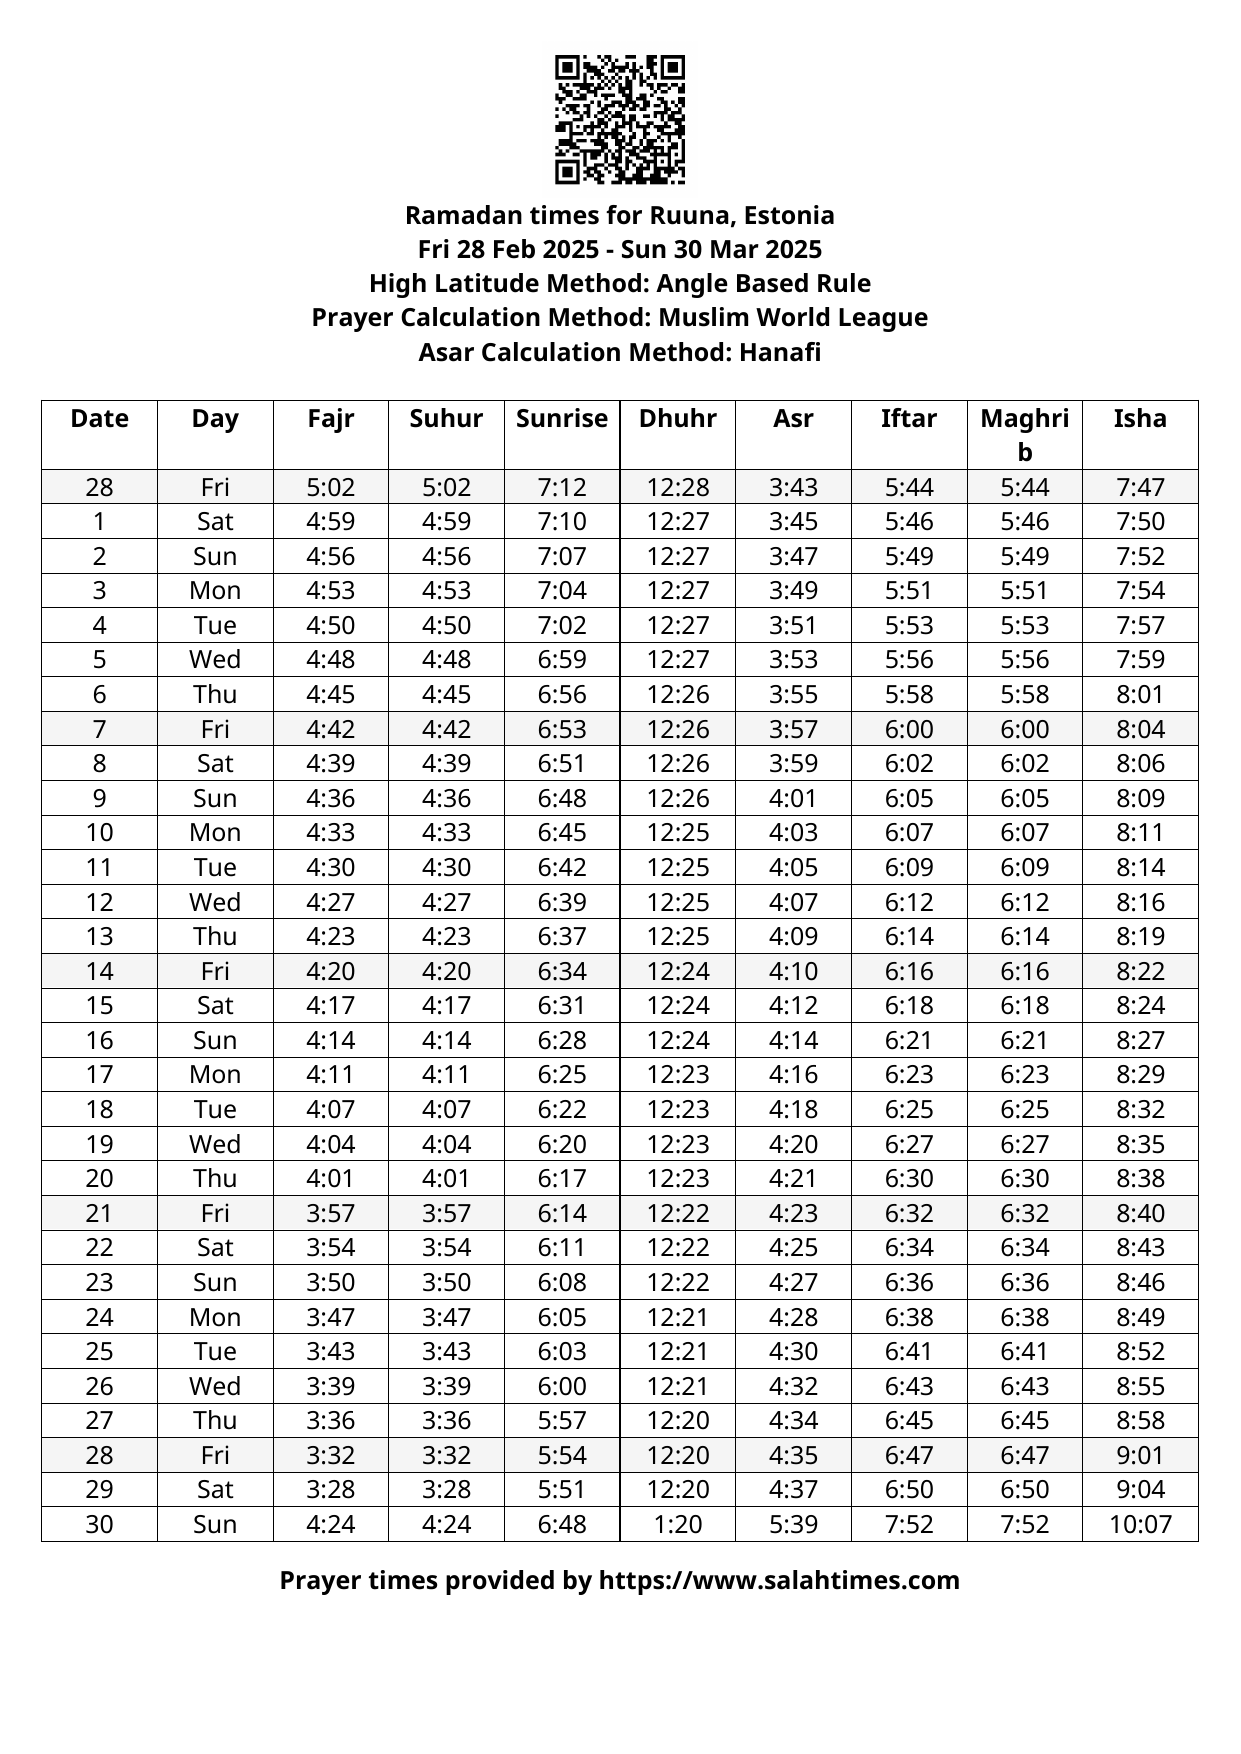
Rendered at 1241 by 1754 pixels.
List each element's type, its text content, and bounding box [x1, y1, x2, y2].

table_cell 17 [42, 1058, 157, 1091]
table_cell 2 [42, 539, 157, 572]
table_cell 3:39 [389, 1369, 504, 1402]
table_cell 6:38 [968, 1300, 1082, 1333]
table_cell 6:34 [852, 1231, 967, 1264]
table_cell 9 [42, 781, 157, 814]
table_cell Sat [158, 1231, 273, 1264]
table_cell 12:25 [621, 850, 735, 884]
table_cell 13 [42, 919, 157, 953]
table_cell 4:20 [736, 1127, 851, 1160]
table_cell 4:27 [736, 1265, 851, 1299]
text Prayer times provided by https://www.salahtimes.com [42, 1563, 1198, 1597]
table_cell 12:23 [621, 1127, 735, 1160]
table_cell Sun [158, 1265, 273, 1299]
table_cell 6:45 [968, 1404, 1082, 1437]
table_cell 3:32 [274, 1438, 388, 1472]
table_cell 6:00 [852, 712, 967, 745]
table_cell 6:37 [505, 919, 619, 953]
table_cell Wed [158, 1369, 273, 1402]
table_cell 4:23 [736, 1196, 851, 1229]
table_cell 8:38 [1083, 1161, 1198, 1195]
table_cell 12:24 [621, 954, 735, 987]
table_cell 6:21 [968, 1023, 1082, 1057]
table_cell 6:12 [852, 885, 967, 918]
table_cell 12:23 [621, 1058, 735, 1091]
table_cell 6:53 [505, 712, 619, 745]
table_cell 6:45 [852, 1404, 967, 1437]
table_cell 6:00 [968, 712, 1082, 745]
table_cell 4:11 [274, 1058, 388, 1091]
table_header Date [42, 401, 157, 469]
table_header Fajr [274, 401, 388, 469]
table_cell 3 [42, 574, 157, 607]
table_cell 4:17 [274, 989, 388, 1022]
table_cell 4:14 [736, 1023, 851, 1057]
table_cell 6:32 [968, 1196, 1082, 1229]
table_cell 8:35 [1083, 1127, 1198, 1160]
table_cell 5:44 [968, 470, 1082, 503]
table_cell 4:42 [274, 712, 388, 745]
table_cell 4:12 [736, 989, 851, 1022]
table_cell 6:30 [852, 1161, 967, 1195]
table_cell 6:14 [505, 1196, 619, 1229]
table_cell 4:27 [274, 885, 388, 918]
table_cell 4:01 [274, 1161, 388, 1195]
table_cell 4:56 [274, 539, 388, 572]
table_cell 6:23 [968, 1058, 1082, 1091]
table_cell 4:25 [736, 1231, 851, 1264]
table_cell 6:02 [968, 746, 1082, 780]
table_cell 4:07 [274, 1092, 388, 1126]
table_cell 4:37 [736, 1473, 851, 1506]
table_cell 4:05 [736, 850, 851, 884]
table_cell 6:25 [505, 1058, 619, 1091]
table_cell Fri [158, 1438, 273, 1472]
table_cell Fri [158, 712, 273, 745]
table_cell 12:26 [621, 781, 735, 814]
table_cell 3:49 [736, 574, 851, 607]
table_cell 6:27 [968, 1127, 1082, 1160]
table_cell Wed [158, 1127, 273, 1160]
table_cell Sun [158, 1507, 273, 1541]
table_cell 10 [42, 816, 157, 849]
table_cell 4:23 [389, 919, 504, 953]
table_cell 6:21 [852, 1023, 967, 1057]
table_cell 12:22 [621, 1265, 735, 1299]
table_cell 7:12 [505, 470, 619, 503]
table_cell 12:20 [621, 1473, 735, 1506]
table_cell 5 [42, 643, 157, 676]
table_cell 5:56 [968, 643, 1082, 676]
table_header Maghrib [968, 401, 1082, 469]
table_cell 8:19 [1083, 919, 1198, 953]
text Prayer Calculation Method: Muslim World League [42, 300, 1198, 334]
table_cell 8:22 [1083, 954, 1198, 987]
table_cell 4:30 [736, 1334, 851, 1368]
table_cell 3:53 [736, 643, 851, 676]
table_cell 6:27 [852, 1127, 967, 1160]
table_cell 8:01 [1083, 677, 1198, 711]
table_header Isha [1083, 401, 1198, 469]
table_cell Thu [158, 919, 273, 953]
table_cell Fri [158, 954, 273, 987]
table_cell 4:07 [736, 885, 851, 918]
table_cell 7:07 [505, 539, 619, 572]
table_cell 12:27 [621, 504, 735, 538]
table_cell 4:03 [736, 816, 851, 849]
table_cell 6:05 [505, 1300, 619, 1333]
table_cell Thu [158, 677, 273, 711]
table_cell 5:02 [389, 470, 504, 503]
picture [542, 41, 699, 198]
table_cell 6:16 [852, 954, 967, 987]
table_cell 1 [42, 504, 157, 538]
table_cell 6:31 [505, 989, 619, 1022]
table_cell 6:11 [505, 1231, 619, 1264]
table_cell 4:10 [736, 954, 851, 987]
table_cell 30 [42, 1507, 157, 1541]
table_cell 3:57 [274, 1196, 388, 1229]
table_cell 6:08 [505, 1265, 619, 1299]
table_cell 8:11 [1083, 816, 1198, 849]
table_cell 12:26 [621, 746, 735, 780]
table_cell 5:49 [852, 539, 967, 572]
table_cell 6:50 [852, 1473, 967, 1506]
table_cell 4:23 [274, 919, 388, 953]
table_cell 12:21 [621, 1369, 735, 1402]
table_cell 15 [42, 989, 157, 1022]
table_cell 6:22 [505, 1092, 619, 1126]
table_cell 5:53 [968, 608, 1082, 642]
table_cell Tue [158, 850, 273, 884]
table_cell 6:28 [505, 1023, 619, 1057]
table_cell 5:53 [852, 608, 967, 642]
table_cell 3:55 [736, 677, 851, 711]
table_cell 5:46 [968, 504, 1082, 538]
table_cell 4:30 [389, 850, 504, 884]
table_cell 6:32 [852, 1196, 967, 1229]
table_cell 6:07 [852, 816, 967, 849]
table_cell 4:39 [389, 746, 504, 780]
table_cell 6:48 [505, 1507, 619, 1541]
table_cell 8:58 [1083, 1404, 1198, 1437]
table_cell 6:14 [852, 919, 967, 953]
table_cell 6:51 [505, 746, 619, 780]
table_cell Mon [158, 1300, 273, 1333]
table_cell 8 [42, 746, 157, 780]
table_cell 12:24 [621, 1023, 735, 1057]
table_cell 6:07 [968, 816, 1082, 849]
table_cell 12:23 [621, 1092, 735, 1126]
table_cell 11 [42, 850, 157, 884]
text Fri 28 Feb 2025 - Sun 30 Mar 2025 [42, 232, 1198, 266]
table_cell 7:47 [1083, 470, 1198, 503]
table_cell 6:42 [505, 850, 619, 884]
table_cell 22 [42, 1231, 157, 1264]
table_cell 6:25 [968, 1092, 1082, 1126]
table_cell 6:41 [852, 1334, 967, 1368]
table_cell 9:04 [1083, 1473, 1198, 1506]
table_cell 4:17 [389, 989, 504, 1022]
table_cell 4:14 [389, 1023, 504, 1057]
table_cell 3:28 [389, 1473, 504, 1506]
table_cell 3:51 [736, 608, 851, 642]
table_header Iftar [852, 401, 967, 469]
table_cell 12:22 [621, 1196, 735, 1229]
table_cell 19 [42, 1127, 157, 1160]
table_cell Mon [158, 1058, 273, 1091]
table_cell 4:33 [389, 816, 504, 849]
table_cell 4:14 [274, 1023, 388, 1057]
table_header Dhuhr [621, 401, 735, 469]
table_cell 8:04 [1083, 712, 1198, 745]
table_cell 6:17 [505, 1161, 619, 1195]
table_cell 4:21 [736, 1161, 851, 1195]
table_cell 26 [42, 1369, 157, 1402]
text High Latitude Method: Angle Based Rule [42, 266, 1198, 300]
table_cell 6:34 [968, 1231, 1082, 1264]
table_cell 3:36 [274, 1404, 388, 1437]
table_cell 6:56 [505, 677, 619, 711]
table_cell 6:16 [968, 954, 1082, 987]
table_cell 4:35 [736, 1438, 851, 1472]
table_cell 6 [42, 677, 157, 711]
table_cell 6:50 [968, 1473, 1082, 1506]
table_cell 12:26 [621, 677, 735, 711]
table_cell 5:51 [852, 574, 967, 607]
table_cell 18 [42, 1092, 157, 1126]
table_cell Mon [158, 816, 273, 849]
table_cell 3:28 [274, 1473, 388, 1506]
table_cell 4:20 [274, 954, 388, 987]
table_cell 6:05 [968, 781, 1082, 814]
table_cell 7:52 [968, 1507, 1082, 1541]
table_cell 6:36 [852, 1265, 967, 1299]
table_cell 4:24 [274, 1507, 388, 1541]
table_cell 3:43 [736, 470, 851, 503]
table_cell 6:41 [968, 1334, 1082, 1368]
table_cell Sun [158, 539, 273, 572]
table_cell 6:05 [852, 781, 967, 814]
table_cell 10:07 [1083, 1507, 1198, 1541]
table_cell 12:27 [621, 643, 735, 676]
table_cell 6:09 [968, 850, 1082, 884]
table_cell 6:47 [852, 1438, 967, 1472]
table_cell 5:39 [736, 1507, 851, 1541]
table_cell 8:29 [1083, 1058, 1198, 1091]
table_cell 4:45 [389, 677, 504, 711]
table_cell 8:09 [1083, 781, 1198, 814]
table_cell 5:02 [274, 470, 388, 503]
table_cell Thu [158, 1161, 273, 1195]
table_cell 12:27 [621, 539, 735, 572]
table_cell 6:36 [968, 1265, 1082, 1299]
table_cell 28 [42, 1438, 157, 1472]
table_cell Fri [158, 1196, 273, 1229]
table_cell 3:47 [389, 1300, 504, 1333]
table_cell 4:42 [389, 712, 504, 745]
table_cell 8:43 [1083, 1231, 1198, 1264]
table_header Sunrise [505, 401, 619, 469]
table_cell 6:59 [505, 643, 619, 676]
table_cell 4:09 [736, 919, 851, 953]
table_cell Fri [158, 470, 273, 503]
table_cell 28 [42, 470, 157, 503]
table_cell 4:30 [274, 850, 388, 884]
table_cell 4 [42, 608, 157, 642]
table_cell 7:02 [505, 608, 619, 642]
table_cell 5:51 [505, 1473, 619, 1506]
table_cell 5:54 [505, 1438, 619, 1472]
table_cell 3:57 [389, 1196, 504, 1229]
table_cell 6:18 [968, 989, 1082, 1022]
table_cell 4:18 [736, 1092, 851, 1126]
table_cell 4:28 [736, 1300, 851, 1333]
table_cell 5:49 [968, 539, 1082, 572]
table_cell 5:44 [852, 470, 967, 503]
table_cell 12:22 [621, 1231, 735, 1264]
table_cell 5:51 [968, 574, 1082, 607]
table_cell 3:47 [274, 1300, 388, 1333]
table_cell 6:47 [968, 1438, 1082, 1472]
table_cell 23 [42, 1265, 157, 1299]
table_cell Sat [158, 989, 273, 1022]
table_cell 4:24 [389, 1507, 504, 1541]
table_cell Sat [158, 746, 273, 780]
table_cell 12:25 [621, 816, 735, 849]
table_cell 6:34 [505, 954, 619, 987]
table_cell 3:50 [274, 1265, 388, 1299]
table_cell 12:21 [621, 1334, 735, 1368]
table_cell 8:40 [1083, 1196, 1198, 1229]
table_cell 5:58 [968, 677, 1082, 711]
table_cell Sat [158, 504, 273, 538]
table_cell 4:27 [389, 885, 504, 918]
table_cell 8:32 [1083, 1092, 1198, 1126]
table_cell 3:43 [389, 1334, 504, 1368]
table_cell Sun [158, 781, 273, 814]
table_cell 4:48 [274, 643, 388, 676]
table_cell 8:24 [1083, 989, 1198, 1022]
table_cell 6:02 [852, 746, 967, 780]
table_cell 1:20 [621, 1507, 735, 1541]
table_cell Tue [158, 1334, 273, 1368]
table_cell Tue [158, 1092, 273, 1126]
table_cell 3:57 [736, 712, 851, 745]
table_cell 6:23 [852, 1058, 967, 1091]
table_cell 4:50 [274, 608, 388, 642]
table_cell 12:25 [621, 919, 735, 953]
table_cell 4:04 [389, 1127, 504, 1160]
table_cell 27 [42, 1404, 157, 1437]
table_cell 4:39 [274, 746, 388, 780]
table_cell 3:50 [389, 1265, 504, 1299]
table_cell 9:01 [1083, 1438, 1198, 1472]
table_cell 14 [42, 954, 157, 987]
table_cell 4:11 [389, 1058, 504, 1091]
table_cell 4:32 [736, 1369, 851, 1402]
table_cell Tue [158, 608, 273, 642]
table_cell 12:24 [621, 989, 735, 1022]
table_cell 4:33 [274, 816, 388, 849]
table_cell 7:50 [1083, 504, 1198, 538]
table_cell 4:01 [736, 781, 851, 814]
table_cell 6:00 [505, 1369, 619, 1402]
table_cell 7:59 [1083, 643, 1198, 676]
table_cell Mon [158, 574, 273, 607]
text Asar Calculation Method: Hanafi [42, 334, 1198, 368]
table_cell 21 [42, 1196, 157, 1229]
table_cell 12:26 [621, 712, 735, 745]
table_cell 8:49 [1083, 1300, 1198, 1333]
text Ramadan times for Ruuna, Estonia [42, 198, 1198, 232]
table_cell 5:57 [505, 1404, 619, 1437]
table_cell 3:39 [274, 1369, 388, 1402]
table_cell 4:50 [389, 608, 504, 642]
table_cell 3:59 [736, 746, 851, 780]
table_cell 4:53 [389, 574, 504, 607]
table_cell 7:10 [505, 504, 619, 538]
table_cell 20 [42, 1161, 157, 1195]
table_cell 4:04 [274, 1127, 388, 1160]
table_cell 3:54 [274, 1231, 388, 1264]
table_cell Wed [158, 885, 273, 918]
table_cell 6:20 [505, 1127, 619, 1160]
table_cell 4:36 [389, 781, 504, 814]
table_cell 8:55 [1083, 1369, 1198, 1402]
table_header Day [158, 401, 273, 469]
table_cell 7:57 [1083, 608, 1198, 642]
table_cell 8:27 [1083, 1023, 1198, 1057]
table_cell Sat [158, 1473, 273, 1506]
table_cell 4:45 [274, 677, 388, 711]
table_cell 12:20 [621, 1404, 735, 1437]
table_cell 4:59 [274, 504, 388, 538]
table_cell 25 [42, 1334, 157, 1368]
table_cell 29 [42, 1473, 157, 1506]
table_cell 12:20 [621, 1438, 735, 1472]
table_cell 7:52 [852, 1507, 967, 1541]
table_cell 4:34 [736, 1404, 851, 1437]
table_cell 8:16 [1083, 885, 1198, 918]
table_cell 7 [42, 712, 157, 745]
table_cell 6:48 [505, 781, 619, 814]
table_cell 3:45 [736, 504, 851, 538]
table_cell 12:23 [621, 1161, 735, 1195]
table_cell 4:07 [389, 1092, 504, 1126]
table_cell 4:16 [736, 1058, 851, 1091]
table_cell 6:45 [505, 816, 619, 849]
table_cell 6:12 [968, 885, 1082, 918]
table_cell 12:27 [621, 574, 735, 607]
table_cell 12:21 [621, 1300, 735, 1333]
table_cell 5:46 [852, 504, 967, 538]
table_cell 3:32 [389, 1438, 504, 1472]
table_cell 4:36 [274, 781, 388, 814]
table_cell 12 [42, 885, 157, 918]
table_cell 7:54 [1083, 574, 1198, 607]
table_cell 6:03 [505, 1334, 619, 1368]
table_cell 5:58 [852, 677, 967, 711]
table_cell 12:28 [621, 470, 735, 503]
table_cell 6:09 [852, 850, 967, 884]
table_cell 8:46 [1083, 1265, 1198, 1299]
table_cell 3:36 [389, 1404, 504, 1437]
table_cell 3:43 [274, 1334, 388, 1368]
table_cell 12:27 [621, 608, 735, 642]
table_cell 4:53 [274, 574, 388, 607]
table_cell 4:56 [389, 539, 504, 572]
table_cell 8:06 [1083, 746, 1198, 780]
table_cell Thu [158, 1404, 273, 1437]
table_cell 5:56 [852, 643, 967, 676]
table_cell 12:25 [621, 885, 735, 918]
table_cell 6:14 [968, 919, 1082, 953]
table_cell 6:38 [852, 1300, 967, 1333]
table_cell 6:43 [852, 1369, 967, 1402]
table_cell 3:47 [736, 539, 851, 572]
table_cell 16 [42, 1023, 157, 1057]
table_cell 8:52 [1083, 1334, 1198, 1368]
table_cell 6:18 [852, 989, 967, 1022]
table_cell Sun [158, 1023, 273, 1057]
table_cell 7:04 [505, 574, 619, 607]
table_cell 6:25 [852, 1092, 967, 1126]
table_cell Wed [158, 643, 273, 676]
table_cell 4:48 [389, 643, 504, 676]
table_header Asr [736, 401, 851, 469]
table_cell 4:01 [389, 1161, 504, 1195]
table_cell 4:59 [389, 504, 504, 538]
table_cell 4:20 [389, 954, 504, 987]
table_cell 6:30 [968, 1161, 1082, 1195]
table_cell 24 [42, 1300, 157, 1333]
table_cell 3:54 [389, 1231, 504, 1264]
table_cell 8:14 [1083, 850, 1198, 884]
table_cell 7:52 [1083, 539, 1198, 572]
table_cell 6:39 [505, 885, 619, 918]
table_header Suhur [389, 401, 504, 469]
table_cell 6:43 [968, 1369, 1082, 1402]
